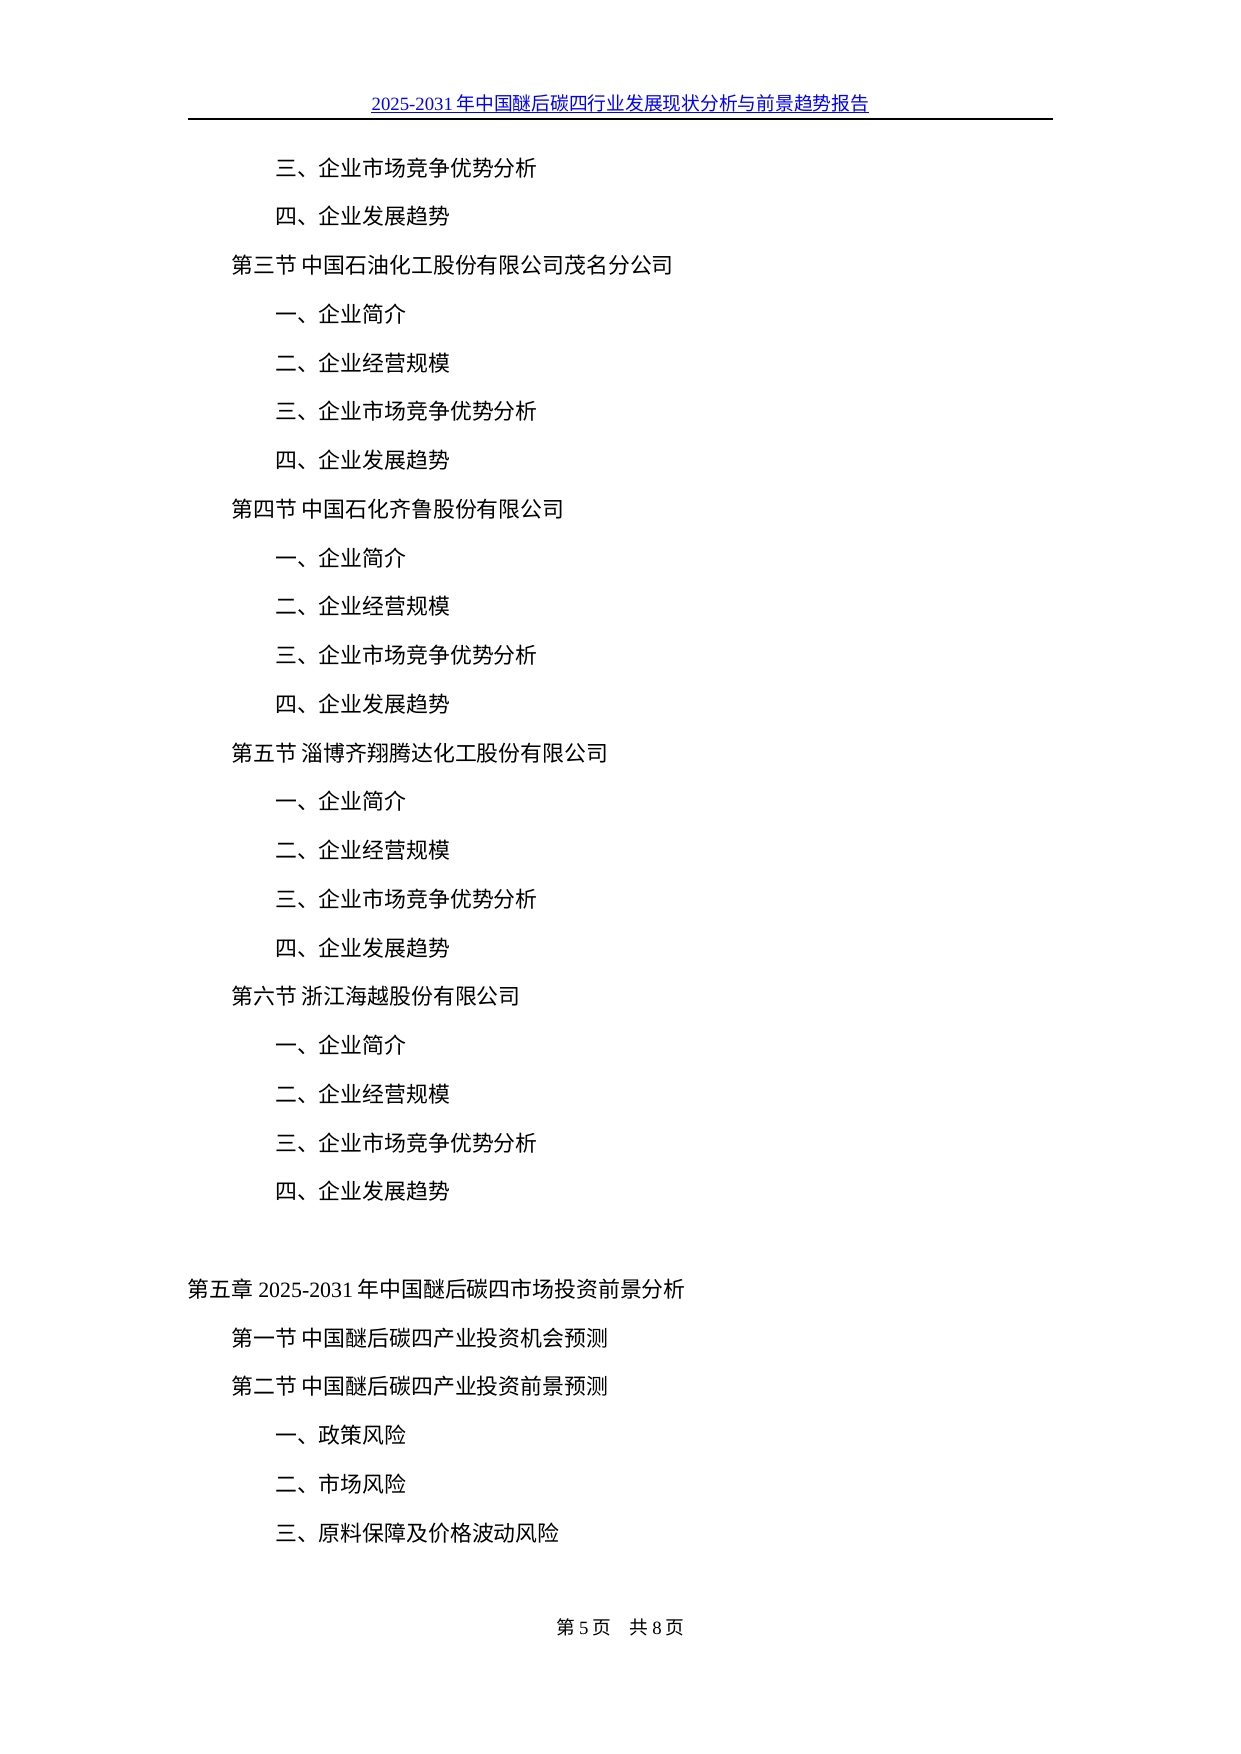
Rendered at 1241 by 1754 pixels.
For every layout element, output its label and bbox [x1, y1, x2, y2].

text [187, 150, 1053, 1548]
